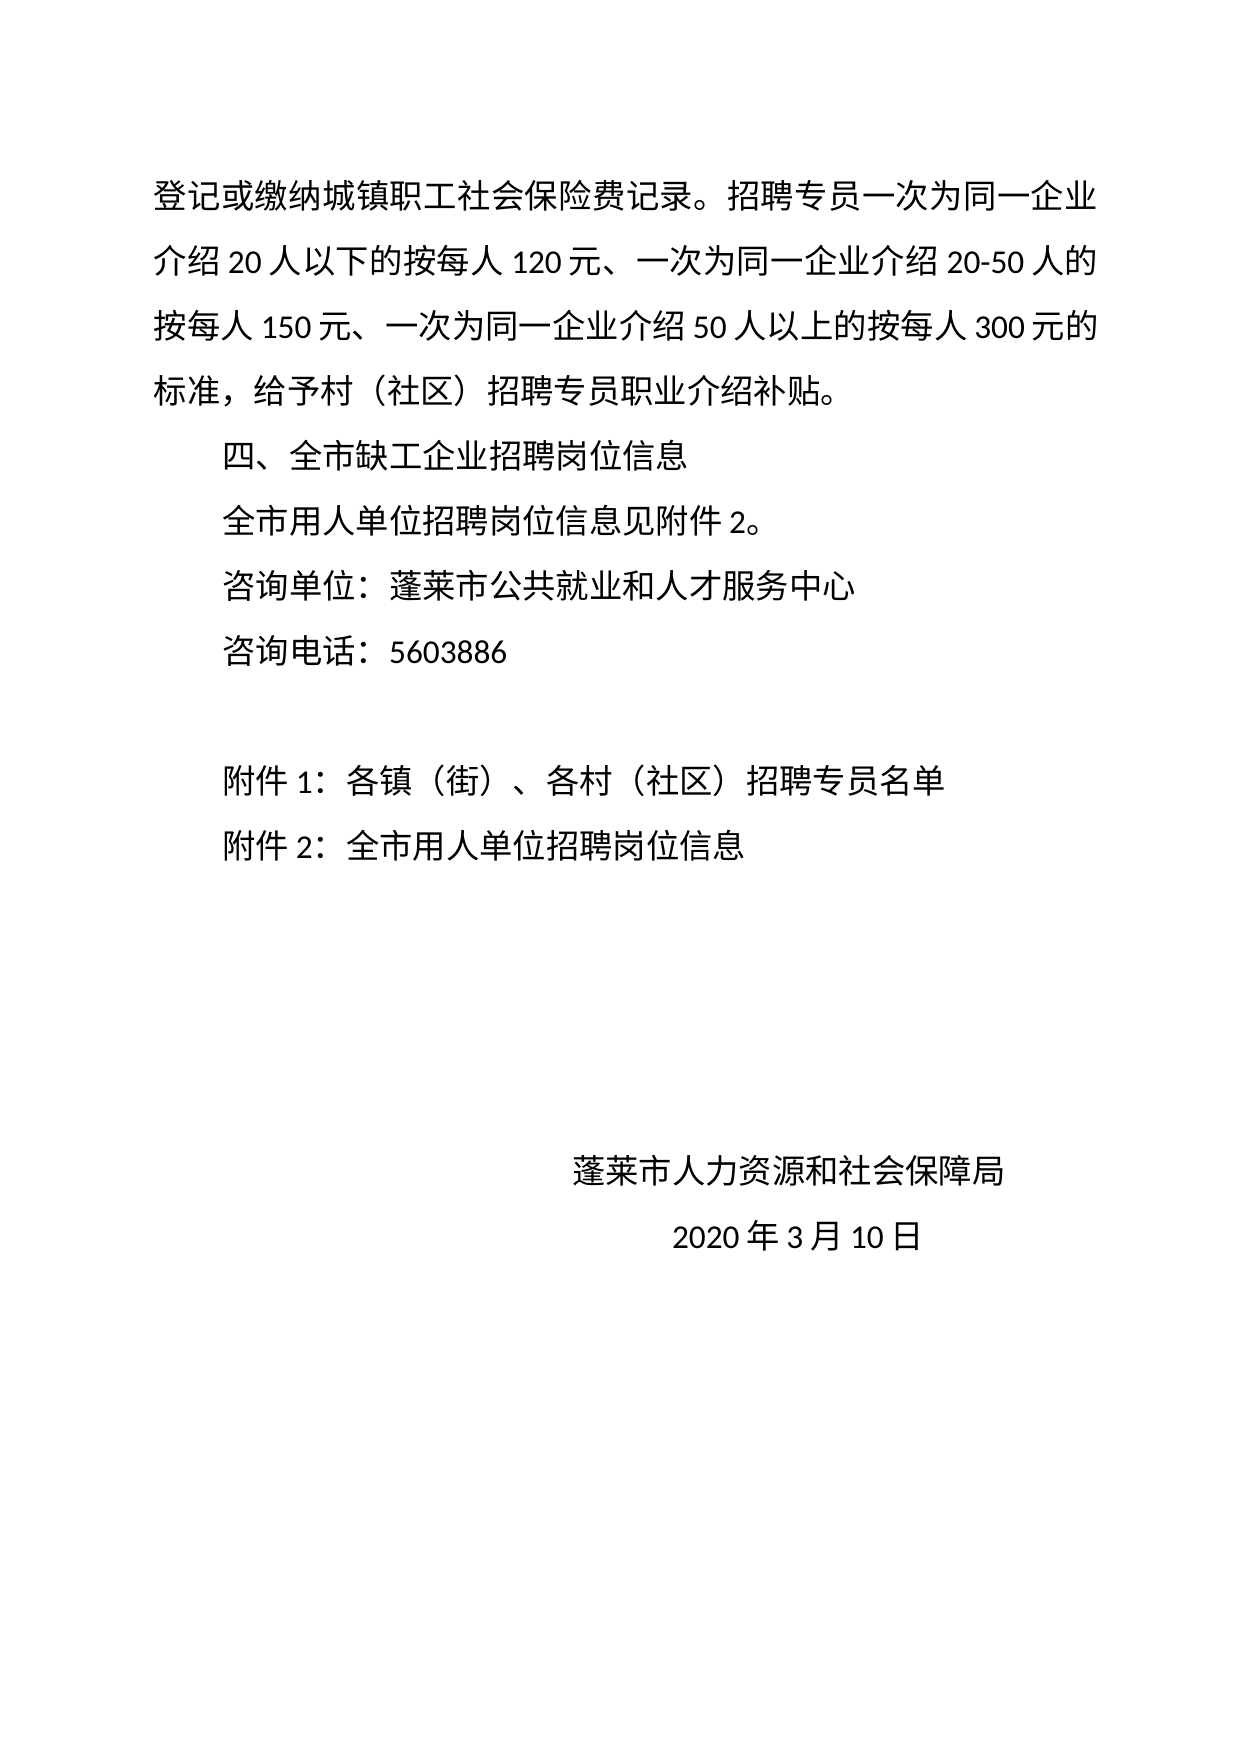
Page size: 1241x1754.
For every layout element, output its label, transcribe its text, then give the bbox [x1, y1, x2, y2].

text 四、全市缺工企业招聘岗位信息 [153, 422, 1098, 487]
text 蓬莱市人力资源和社会保障局 [153, 1137, 1098, 1202]
text 咨询电话：5603886 [153, 617, 1098, 682]
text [153, 162, 1098, 422]
text 2020年3月10日 [153, 1202, 1098, 1267]
text 咨询单位：蓬莱市公共就业和人才服务中心 [153, 552, 1098, 617]
text 全市用人单位招聘岗位信息见附件2。 [153, 487, 1098, 552]
text 附件1：各镇（街）、各村（社区）招聘专员名单 [153, 747, 1098, 812]
text 附件2：全市用人单位招聘岗位信息 [153, 812, 1098, 877]
